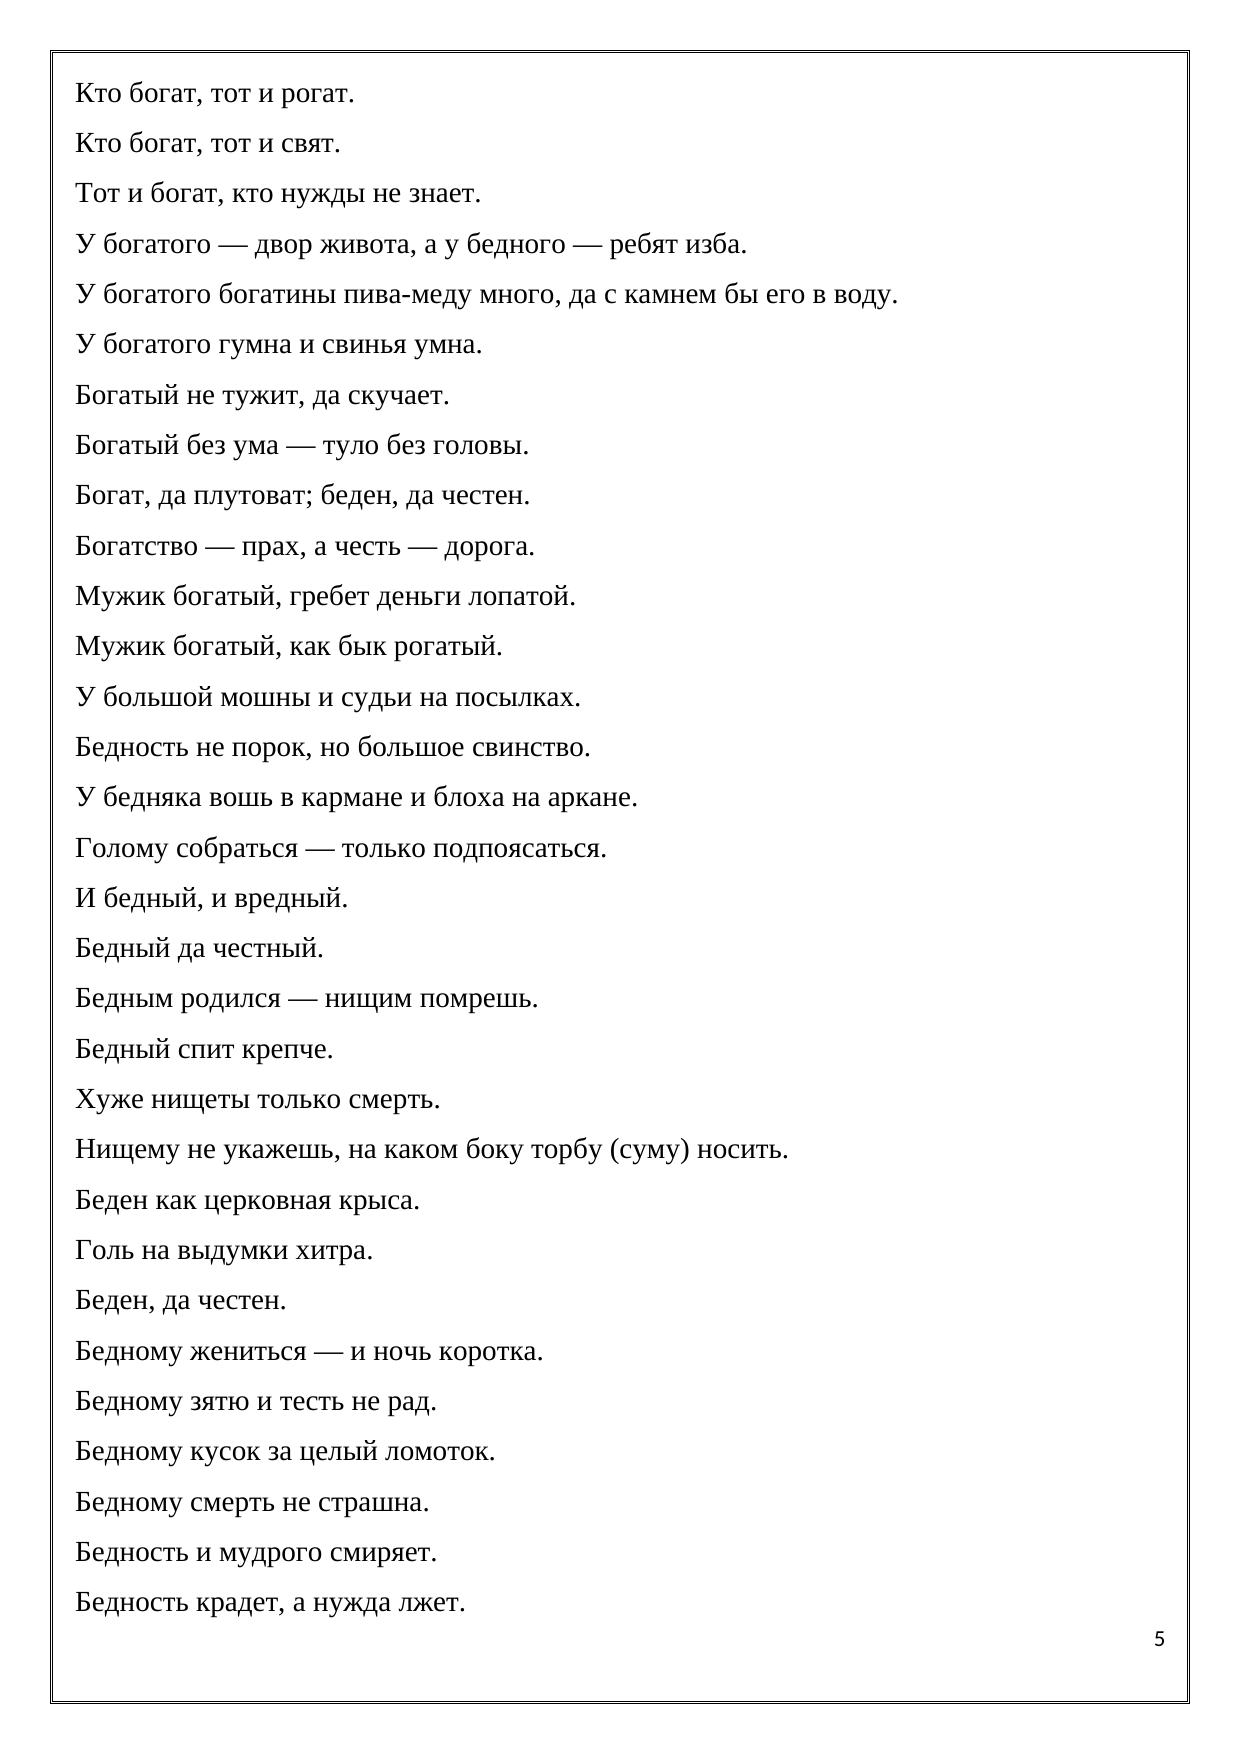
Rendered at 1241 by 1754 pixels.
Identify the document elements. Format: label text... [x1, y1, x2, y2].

text Бедный да честный. [75, 930, 1165, 964]
text Кто богат, тот и свят. [75, 125, 1165, 159]
text У богатого богатины пива-меду много, да с камнем бы его в воду. [75, 276, 1165, 310]
text И бедный, и вредный. [75, 880, 1165, 913]
text Бедному зятю и тесть не рад. [75, 1383, 1165, 1417]
text У бедняка вошь в кармане и блоха на аркане. [75, 779, 1165, 813]
text Богатый без ума — туло без головы. [75, 427, 1165, 461]
text Бедному жениться — и ночь коротка. [75, 1333, 1165, 1366]
text Беден, да честен. [75, 1282, 1165, 1316]
text Бедному кусок за целый ломоток. [75, 1433, 1165, 1467]
text Бедность крадет, а нужда лжет. [75, 1584, 1165, 1618]
text Богатый не тужит, да скучает. [75, 377, 1165, 410]
text Голому собраться — только подпоясаться. [75, 830, 1165, 863]
text Бедность и мудрого смиряет. [75, 1534, 1165, 1568]
text У большой мошны и судьи на посылках. [75, 679, 1165, 712]
text Богат, да плутоват; беден, да честен. [75, 477, 1165, 511]
text Нищему не укажешь, на каком боку торбу (суму) носить. [75, 1132, 1165, 1165]
text Мужик богатый, как бык рогатый. [75, 628, 1165, 662]
text У богатого гумна и свинья умна. [75, 327, 1165, 360]
text У богатого — двор живота, а у бедного — ребят изба. [75, 226, 1165, 259]
text Бедность не порок, но большое свинство. [75, 729, 1165, 763]
text Бедному смерть не страшна. [75, 1484, 1165, 1517]
text Мужик богатый, гребет деньги лопатой. [75, 578, 1165, 612]
text Богатство — прах, а честь — дорога. [75, 528, 1165, 561]
text Хуже нищеты только смерть. [75, 1081, 1165, 1115]
text Тот и богат, кто нужды не знает. [75, 176, 1165, 209]
text Бедный спит крепче. [75, 1031, 1165, 1064]
text Кто богат, тот и рогат. [75, 75, 1165, 108]
text Голь на выдумки хитра. [75, 1232, 1165, 1266]
text Бедным родился — нищим помрешь. [75, 981, 1165, 1014]
text Беден как церковная крыса. [75, 1182, 1165, 1215]
